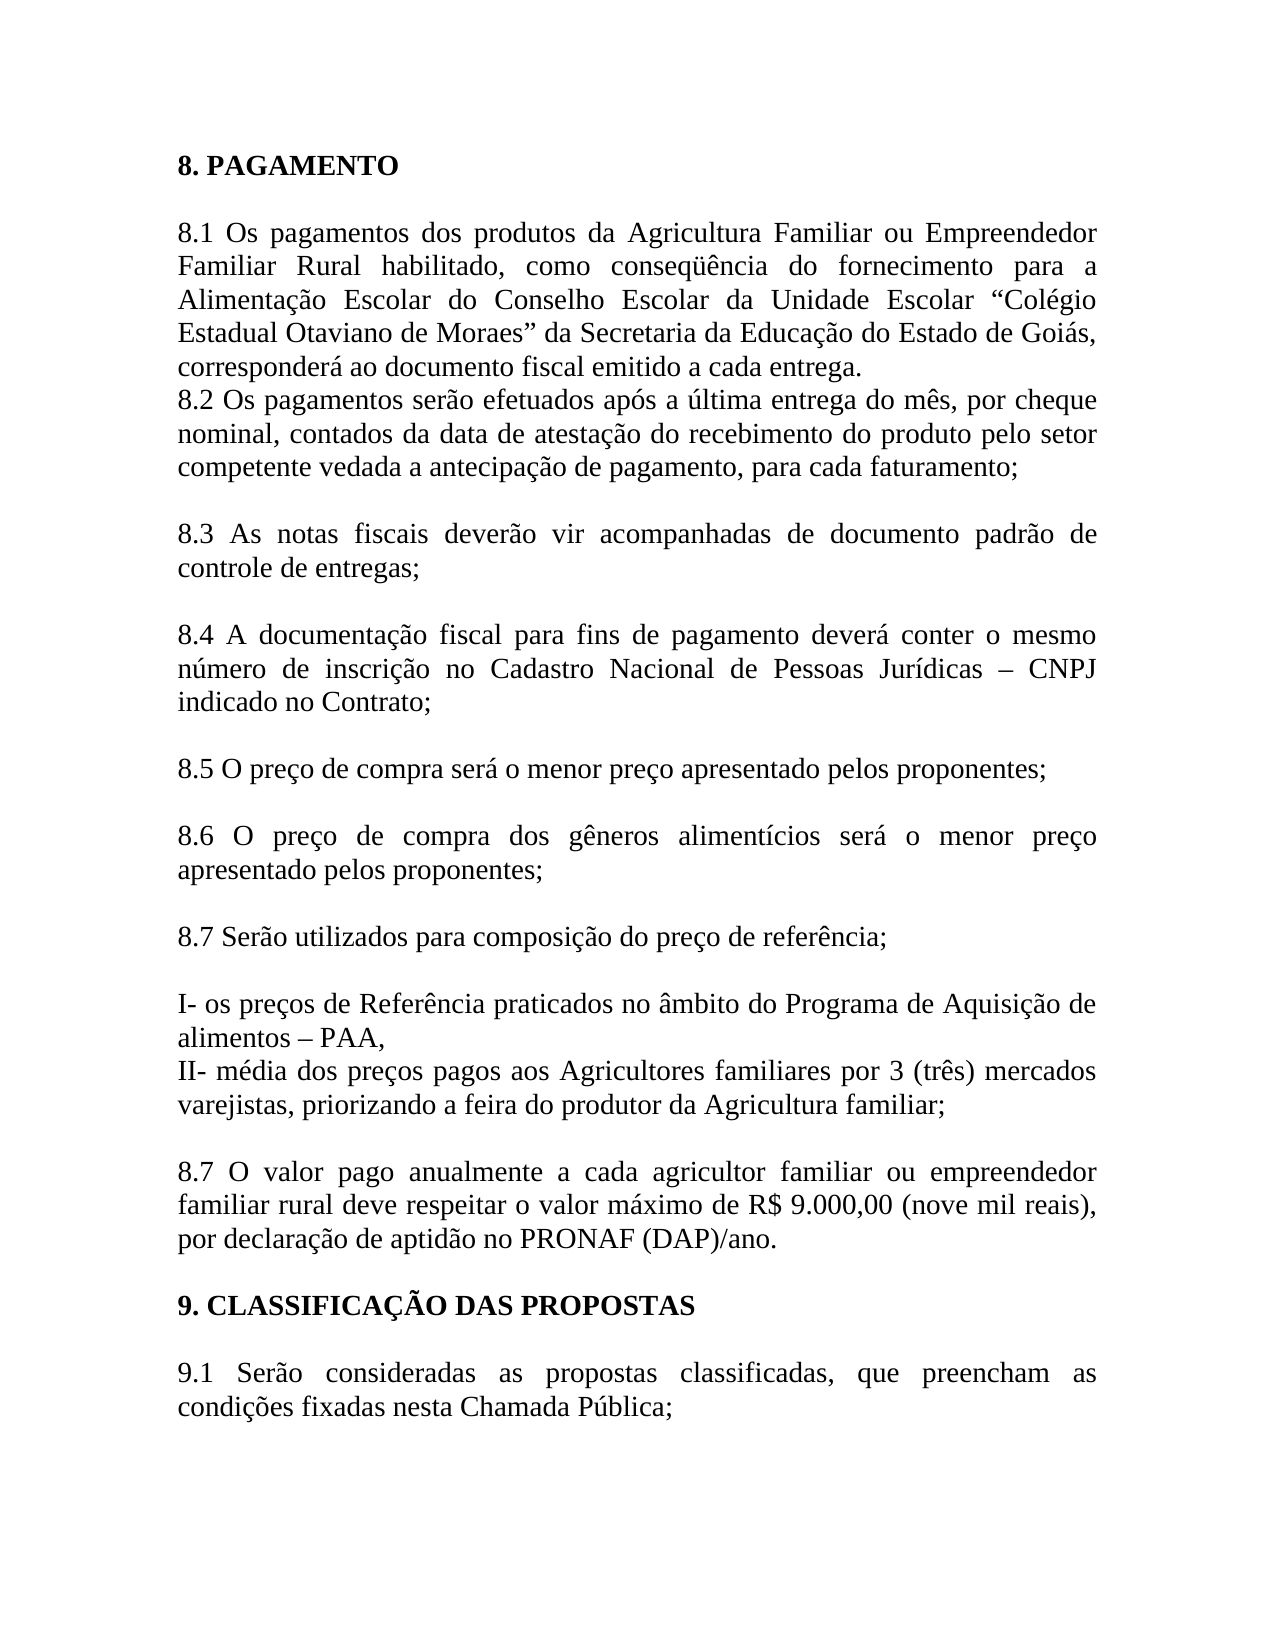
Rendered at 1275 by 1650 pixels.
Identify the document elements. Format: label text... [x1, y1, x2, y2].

text 8. PAGAMENTO [177, 148, 1098, 181]
text II- média dos preços pagos aos Agricultores familiares por 3 (três) mercados varejistas, priorizando a feira do produtor da Agricultura familiar; [177, 1053, 1098, 1120]
text 8.6 O preço de compra dos gêneros alimentícios será o menor preço apresentado pelos proponentes; [177, 818, 1098, 886]
text 8.7 Serão utilizados para composição do preço de referência; [177, 919, 1098, 953]
text 8.3 As notas fiscais deverão vir acompanhadas de documento padrão de controle de entregas; [177, 517, 1098, 584]
text 8.5 O preço de compra será o menor preço apresentado pelos proponentes; [177, 751, 1098, 785]
text 9. CLASSIFICAÇÃO DAS PROPOSTAS [177, 1288, 1098, 1322]
text 8.2 Os pagamentos serão efetuados após a última entrega do mês, por cheque nominal, contados da data de atestação do recebimento do produto pelo setor competente vedada a antecipação de pagamento, para cada faturamento; [177, 382, 1098, 483]
text I- os preços de Referência praticados no âmbito do Programa de Aquisição de alimentos – PAA, [177, 986, 1098, 1053]
text 9.1 Serão consideradas as propostas classificadas, que preencham as condições fixadas nesta Chamada Pública; [177, 1355, 1098, 1422]
text documentação fiscal para fins de pagamento deverá conter o mesmo número de inscrição no Cadastro Nacional de Pessoas Jurídicas – CNPJ indicado no Contrato; [177, 617, 1098, 718]
text 8.7 O valor pago anualmente a cada agricultor familiar ou empreendedor familiar rural deve respeitar o valor máximo de R$ 9.000,00 (nove mil reais), por declaração de aptidão no PRONAF (DAP)/ano. [177, 1154, 1098, 1254]
text 8.1 Os pagamentos dos produtos da Agricultura Familiar ou Empreendedor Familiar Rural habilitado, como conseqüência do fornecimento para a Alimentação Escolar do Conselho Escolar da Unidade Escolar “Colégio Estadual Otaviano de Moraes” da Secretaria da Educação do Estado de Goiás, corresponderá ao documento fiscal emitido a cada entrega. [177, 215, 1098, 382]
